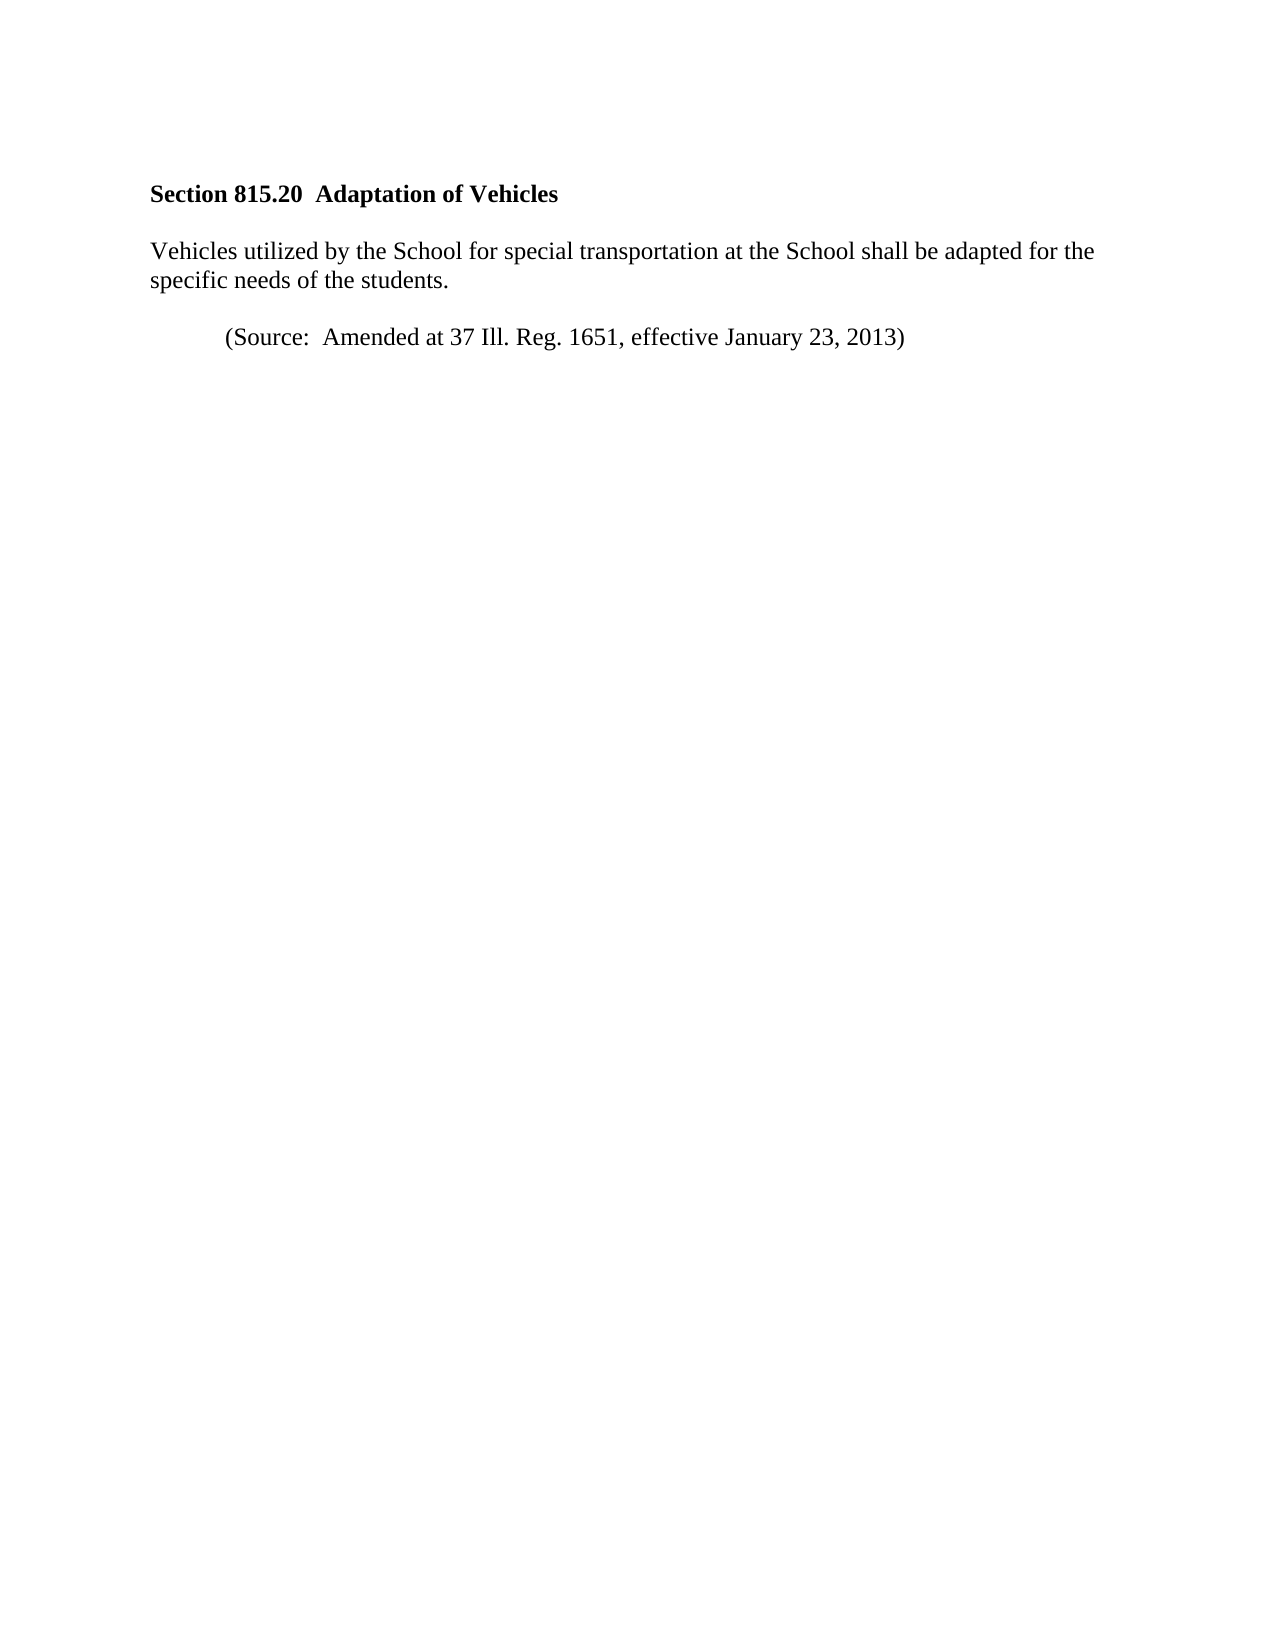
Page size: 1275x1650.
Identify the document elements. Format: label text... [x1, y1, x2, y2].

text Vehicles utilized by the School for special transportation at the School shall be adapted for the specific needs of the students. [150, 236, 1125, 294]
text (Source: Amended at 37 Ill. Reg. 1651, effective January 23, 2013) [225, 322, 1125, 351]
text Section 815.20 Adaptation of Vehicles [150, 179, 1125, 207]
